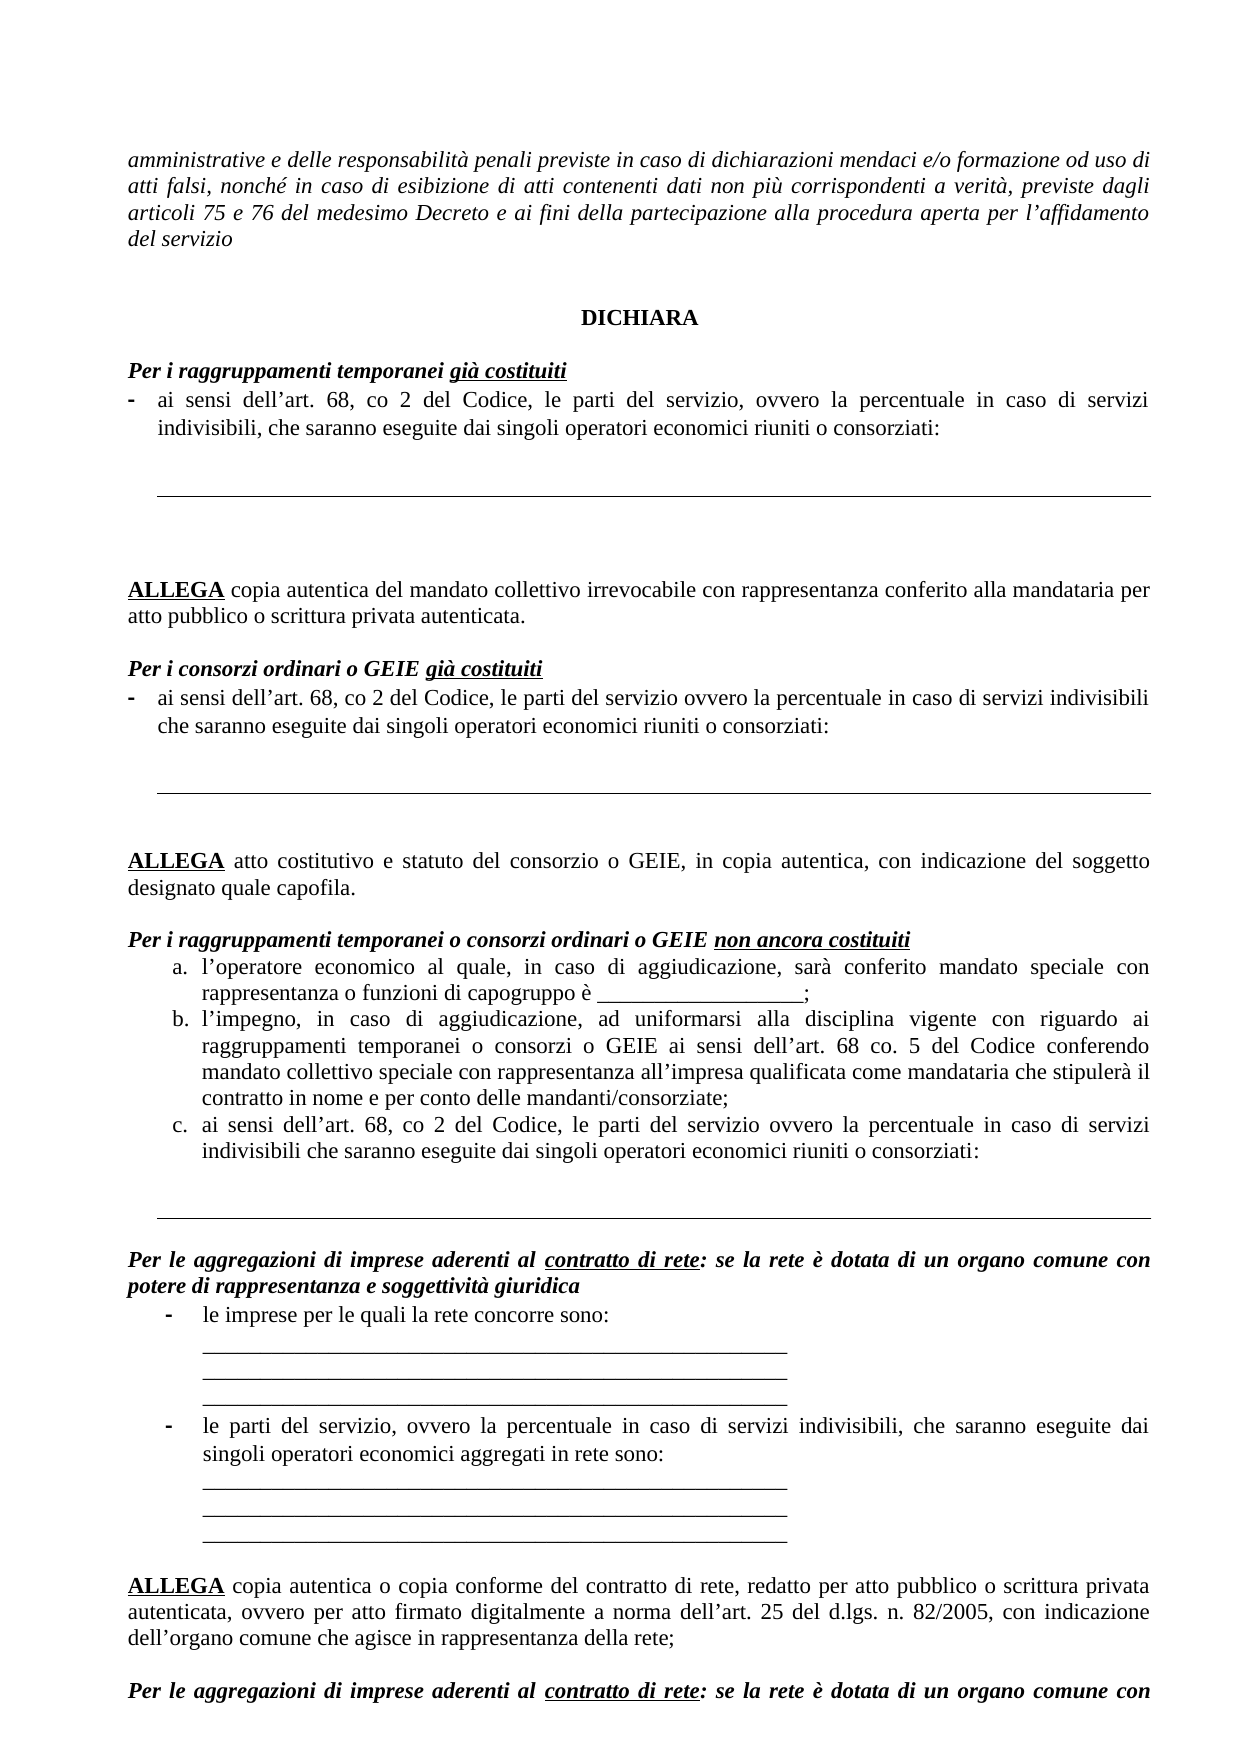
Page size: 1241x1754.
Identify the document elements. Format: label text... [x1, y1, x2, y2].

list ___________________________________________________ [203, 1519, 1151, 1545]
list ___________________________________________________ [203, 1382, 1151, 1409]
list ai sensi dell’art. 68, co 2 del Codice, le parti del servizio ovvero la percentuale in caso di servizi indivisibili che saranno eseguite dai singoli operatori economici riuniti o consorziati: [128, 681, 1151, 739]
list ___________________________________________________ [203, 1466, 1151, 1493]
list le imprese per le quali la rete concorre sono: [165, 1298, 1151, 1330]
text Per i raggruppamenti temporanei o consorzi ordinari o GEIE non ancora costituiti [128, 926, 1151, 953]
list ___________________________________________________ [203, 1356, 1151, 1382]
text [128, 1677, 1151, 1703]
list ai sensi dell’art. 68, co 2 del Codice, le parti del servizio ovvero la percentuale in caso di servizi indivisibili che saranno eseguite dai singoli operatori economici riuniti o consorziati: [172, 1111, 1151, 1163]
text Per i consorzi ordinari o GEIE già costituiti [128, 655, 1151, 681]
list ___________________________________________________ [203, 1493, 1151, 1519]
list ___________________________________________________ [203, 1330, 1151, 1356]
text ALLEGA atto costitutivo e statuto del consorzio o GEIE, in copia autentica, con indicazione del soggetto designato quale capofila. [128, 847, 1151, 900]
text DICHIARA [128, 304, 1151, 331]
text ALLEGA copia autentica del mandato collettivo irrevocabile con rappresentanza conferito alla mandataria per atto pubblico o scrittura privata autenticata. [128, 576, 1151, 628]
list l’impegno, in caso di aggiudicazione, ad uniformarsi alla disciplina vigente con riguardo ai raggruppamenti temporanei o consorzi o GEIE ai sensi dell’art. 68 co. 5 del Codice conferendo mandato collettivo speciale con rappresentanza all’impresa qualificata come mandataria che stipulerà il contratto in nome e per conto delle mandanti/consorziate; [172, 1005, 1151, 1111]
list ALLEGA copia autentica o copia conforme del contratto di rete, redatto per atto pubblico o scrittura privata autenticata, ovvero per atto firmato digitalmente a norma dell’art. 25 del d.lgs. n. 82/2005, con indicazione dell’organo comune che agisce in rappresentanza della rete; [128, 1572, 1151, 1651]
text Per le aggregazioni di imprese aderenti al contratto di rete: se la rete è dotata di un organo comune con potere di rappresentanza e soggettività giuridica [128, 1246, 1151, 1298]
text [128, 146, 1151, 251]
list l’operatore economico al quale, in caso di aggiudicazione, sarà conferito mandato speciale con rappresentanza o funzioni di capogruppo è __________________; [172, 953, 1151, 1005]
text Per i raggruppamenti temporanei già costituiti [128, 357, 1151, 383]
list ai sensi dell’art. 68, co 2 del Codice, le parti del servizio, ovvero la percentuale in caso di servizi indivisibili, che saranno eseguite dai singoli operatori economici riuniti o consorziati: [128, 383, 1151, 441]
